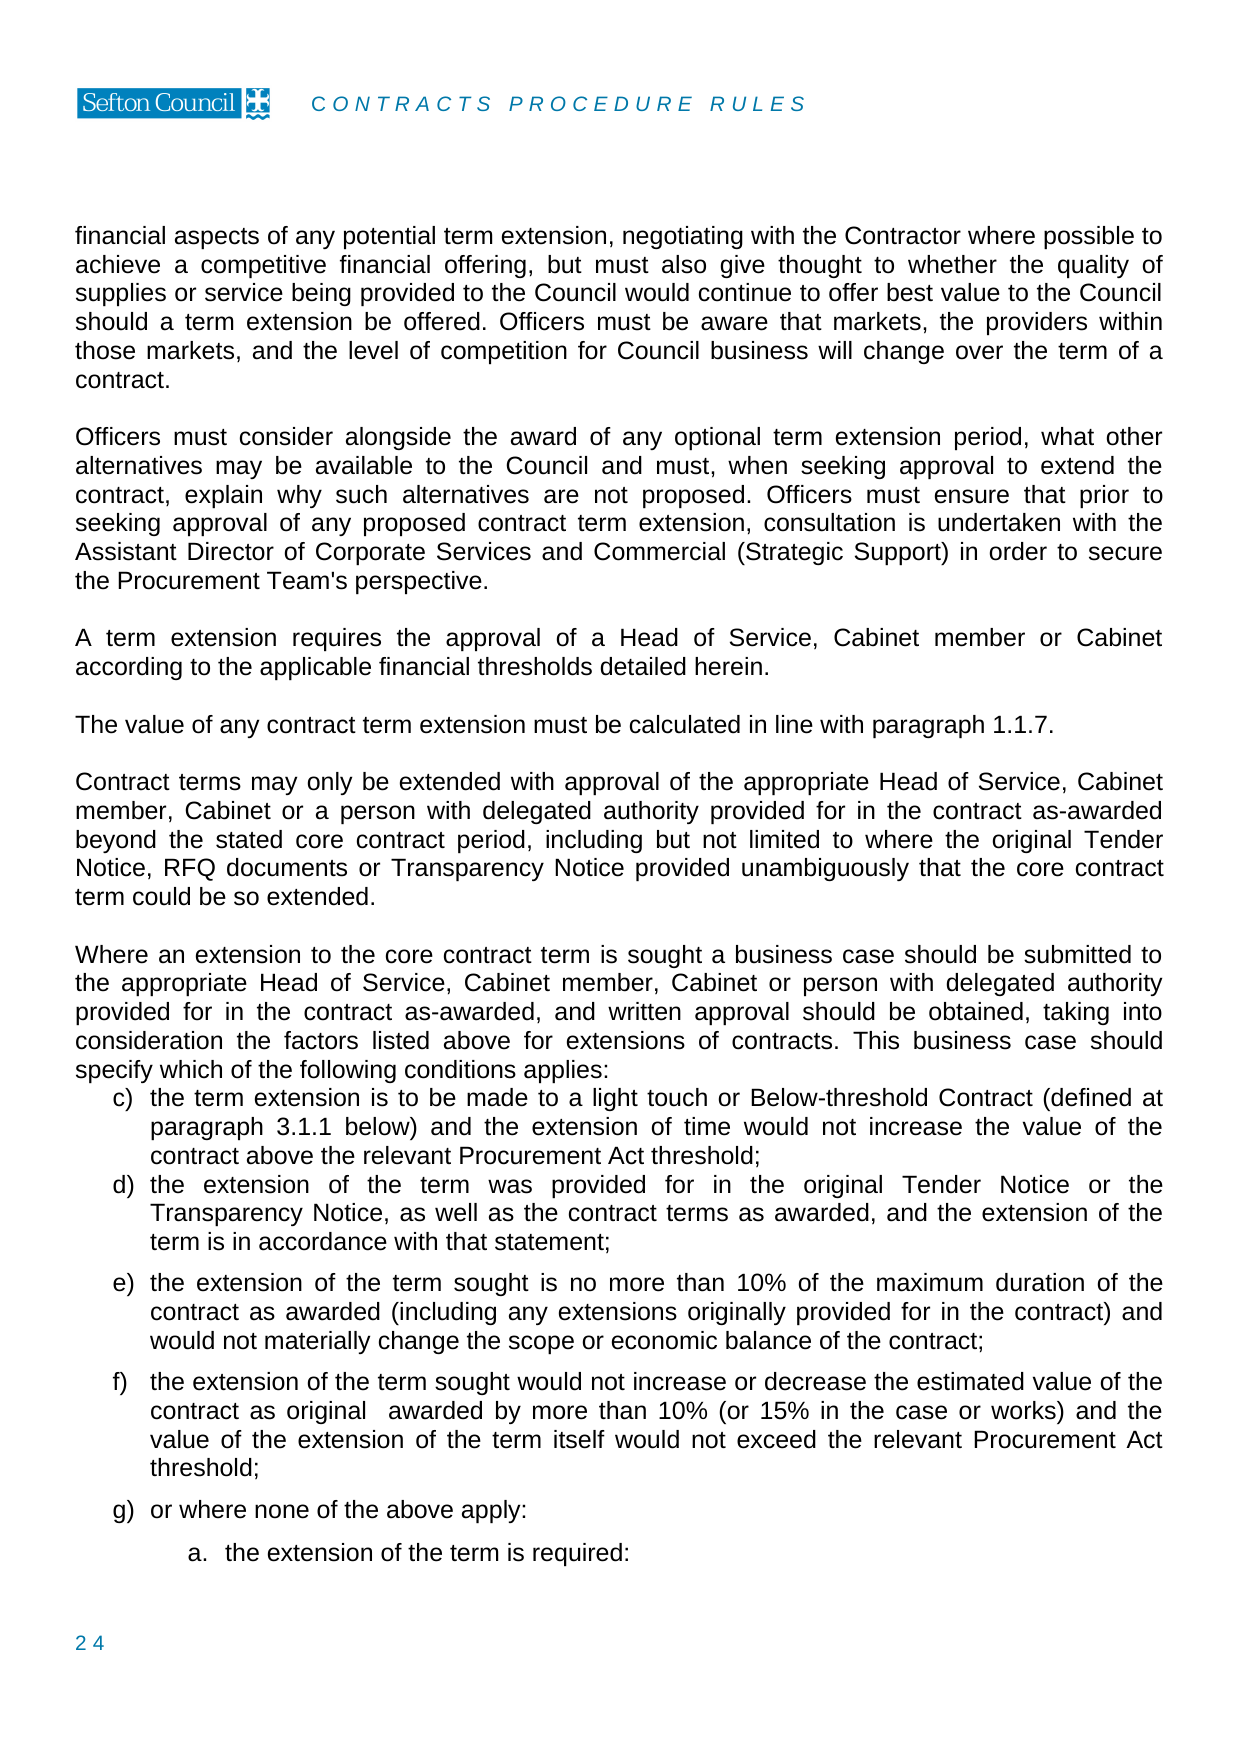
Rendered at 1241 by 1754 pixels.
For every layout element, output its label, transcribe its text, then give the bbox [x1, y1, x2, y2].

list the term extension is to be made to a light touch or Below-threshold Contract (defined at paragraph 3.1.1 below) and the extension of time would not increase the value of the contract above the relevant Procurement Act threshold; [112, 1083, 1165, 1169]
text A term extension requires the approval of a Head of Service, Cabinet member or Cabinet according to the applicable financial thresholds detailed herein. [75, 623, 1165, 681]
text The value of any contract term extension must be calculated in line with paragraph 1.1.7. [75, 709, 1165, 738]
list the extension of the term sought would not increase or decrease the estimated value of the contract as original awarded by more than 10% (or 15% in the case or works) and the value of the extension of the term itself would not exceed the relevant Procurement Act threshold; [112, 1367, 1165, 1482]
text Where an extension to the core contract term is sought a business case should be submitted to the appropriate Head of Service, Cabinet member, Cabinet or person with delegated authority provided for in the contract as-awarded, and written approval should be obtained, taking into consideration the factors listed above for extensions of contracts. This business case should specify which of the following conditions applies: [75, 939, 1165, 1083]
list the extension of the term is required: [187, 1538, 1165, 1566]
text Contract terms may only be extended with approval of the appropriate Head of Service, Cabinet member, Cabinet or a person with delegated authority provided for in the contract as-awarded beyond the stated core contract period, including but not limited to where the original Tender Notice, RFQ documents or Transparency Notice provided unambiguously that the core contract term could be so extended. [75, 767, 1165, 911]
list the extension of the term sought is no more than 10% of the maximum duration of the contract as awarded (including any extensions originally provided for in the contract) and would not materially change the scope or economic balance of the contract; [112, 1268, 1165, 1354]
list the extension of the term was provided for in the original Tender Notice or the Transparency Notice, as well as the contract terms as awarded, and the extension of the term is in accordance with that statement; [112, 1169, 1165, 1256]
text Officers must consider alongside the award of any optional term extension period, what other alternatives may be available to the Council and must, when seeking approval to extend the contract, explain why such alternatives are not proposed. Officers must ensure that prior to seeking approval of any proposed contract term extension, consultation is undertaken with the Assistant Director of Corporate Services and Commercial (Strategic Support) in order to secure the Procurement Team's perspective. [75, 422, 1165, 594]
picture [75, 85, 273, 122]
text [75, 221, 1165, 393]
list or where none of the above apply: [112, 1494, 1165, 1523]
